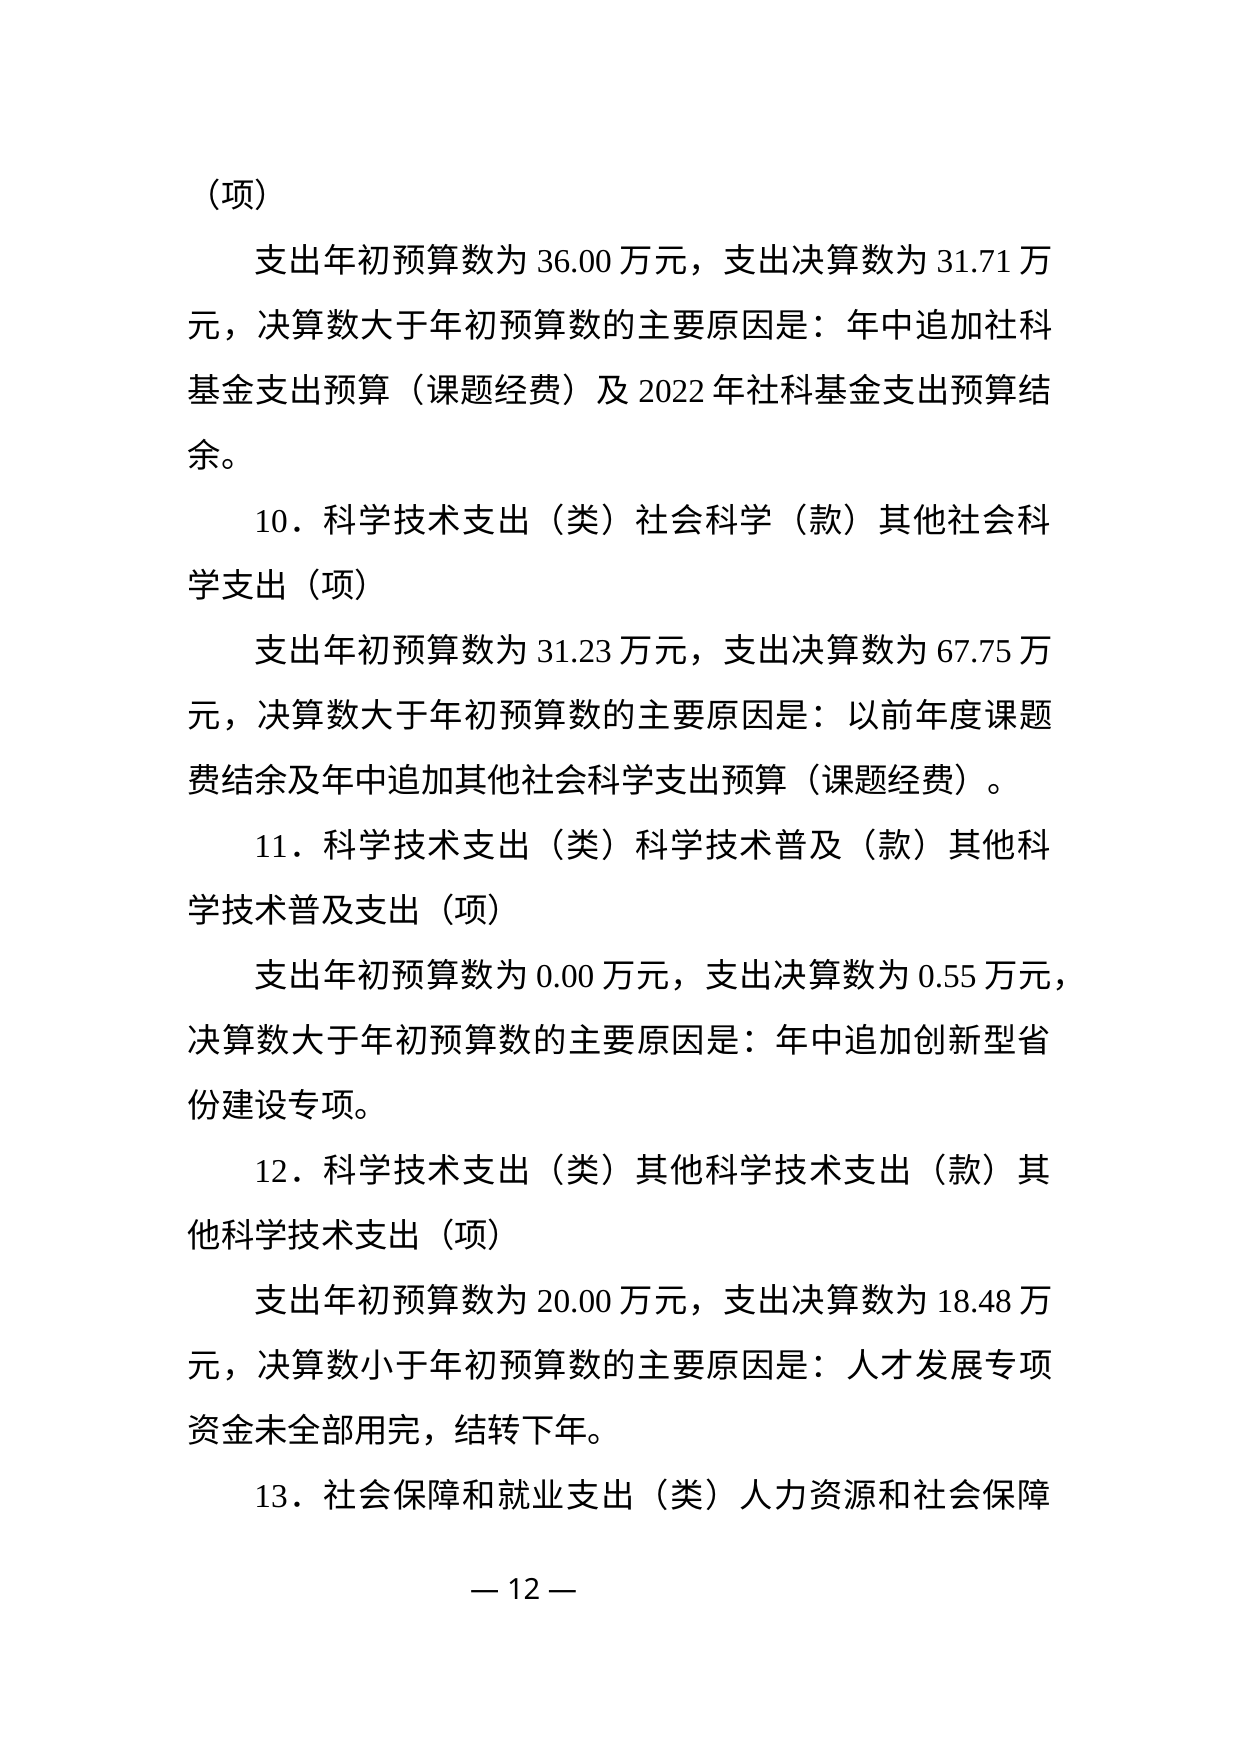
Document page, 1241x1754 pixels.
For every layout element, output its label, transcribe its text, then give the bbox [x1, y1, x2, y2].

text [187, 1461, 1053, 1526]
text 10．科学技术支出（类）社会科学（款）其他社会科学支出（项） [187, 486, 1053, 616]
text 支出年初预算数为31.23万元，支出决算数为67.75万元，决算数大于年初预算数的主要原因是：以前年度课题费结余及年中追加其他社会科学支出预算（课题经费）。 [187, 616, 1053, 811]
text 支出年初预算数为0.00万元，支出决算数为0.55万元，决算数大于年初预算数的主要原因是：年中追加创新型省份建设专项。 [187, 941, 1053, 1136]
text 12．科学技术支出（类）其他科学技术支出（款）其他科学技术支出（项） [187, 1136, 1053, 1266]
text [187, 161, 1053, 226]
text 支出年初预算数为20.00万元，支出决算数为18.48万元，决算数小于年初预算数的主要原因是：人才发展专项资金未全部用完，结转下年。 [187, 1266, 1053, 1461]
text 支出年初预算数为36.00万元，支出决算数为31.71万元，决算数大于年初预算数的主要原因是：年中追加社科基金支出预算（课题经费）及2022年社科基金支出预算结余。 [187, 226, 1053, 486]
text 11．科学技术支出（类）科学技术普及（款）其他科学技术普及支出（项） [187, 811, 1053, 941]
